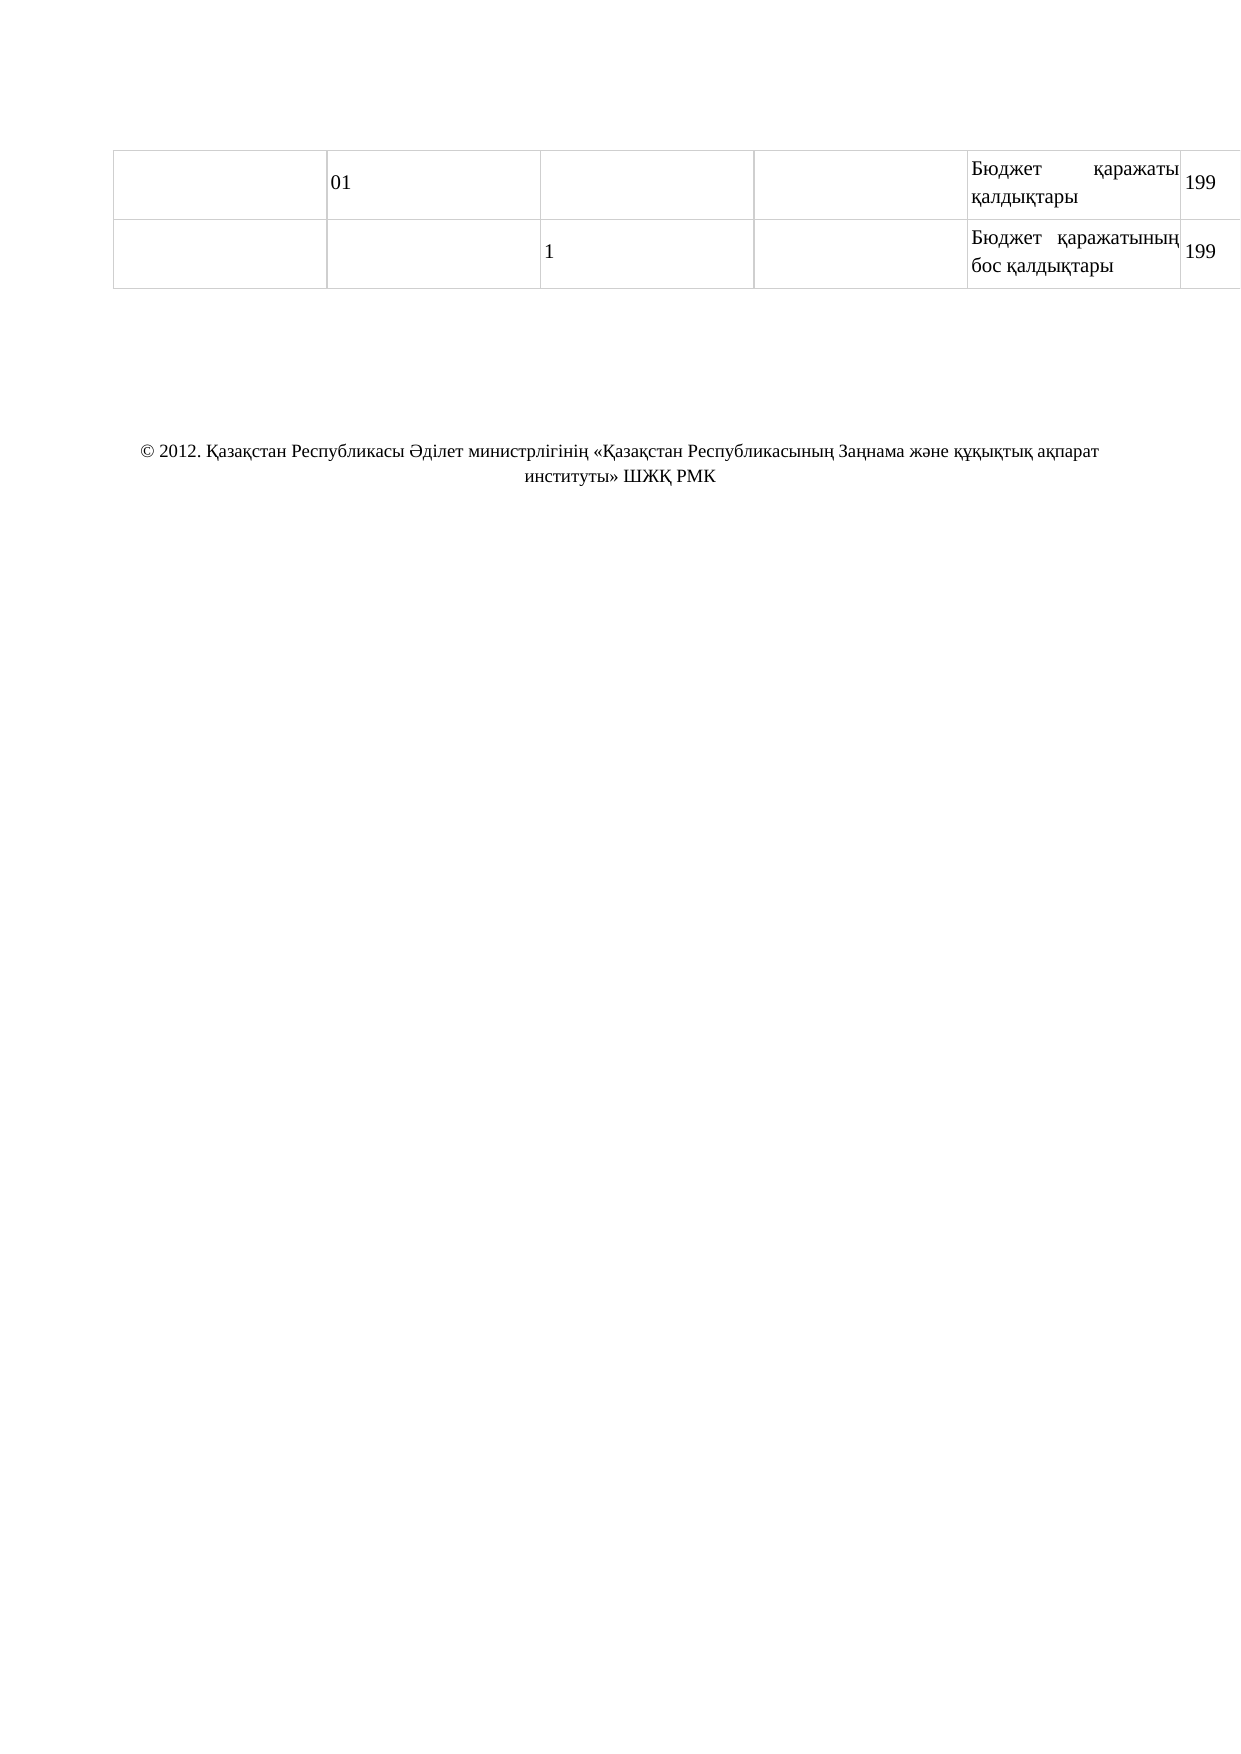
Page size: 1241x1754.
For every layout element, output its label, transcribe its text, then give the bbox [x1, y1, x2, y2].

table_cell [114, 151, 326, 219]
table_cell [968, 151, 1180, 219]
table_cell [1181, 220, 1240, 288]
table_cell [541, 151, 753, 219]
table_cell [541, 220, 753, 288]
text © 2012. Қазақстан Республикасы Әділет министрлігінің «Қазақстан Республикасының Заңнама және құқықтық ақпарат институты» ШЖҚ РМК [112, 440, 1128, 487]
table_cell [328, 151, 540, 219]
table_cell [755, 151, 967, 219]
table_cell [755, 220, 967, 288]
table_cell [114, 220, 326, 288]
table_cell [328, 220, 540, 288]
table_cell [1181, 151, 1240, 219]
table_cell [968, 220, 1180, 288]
